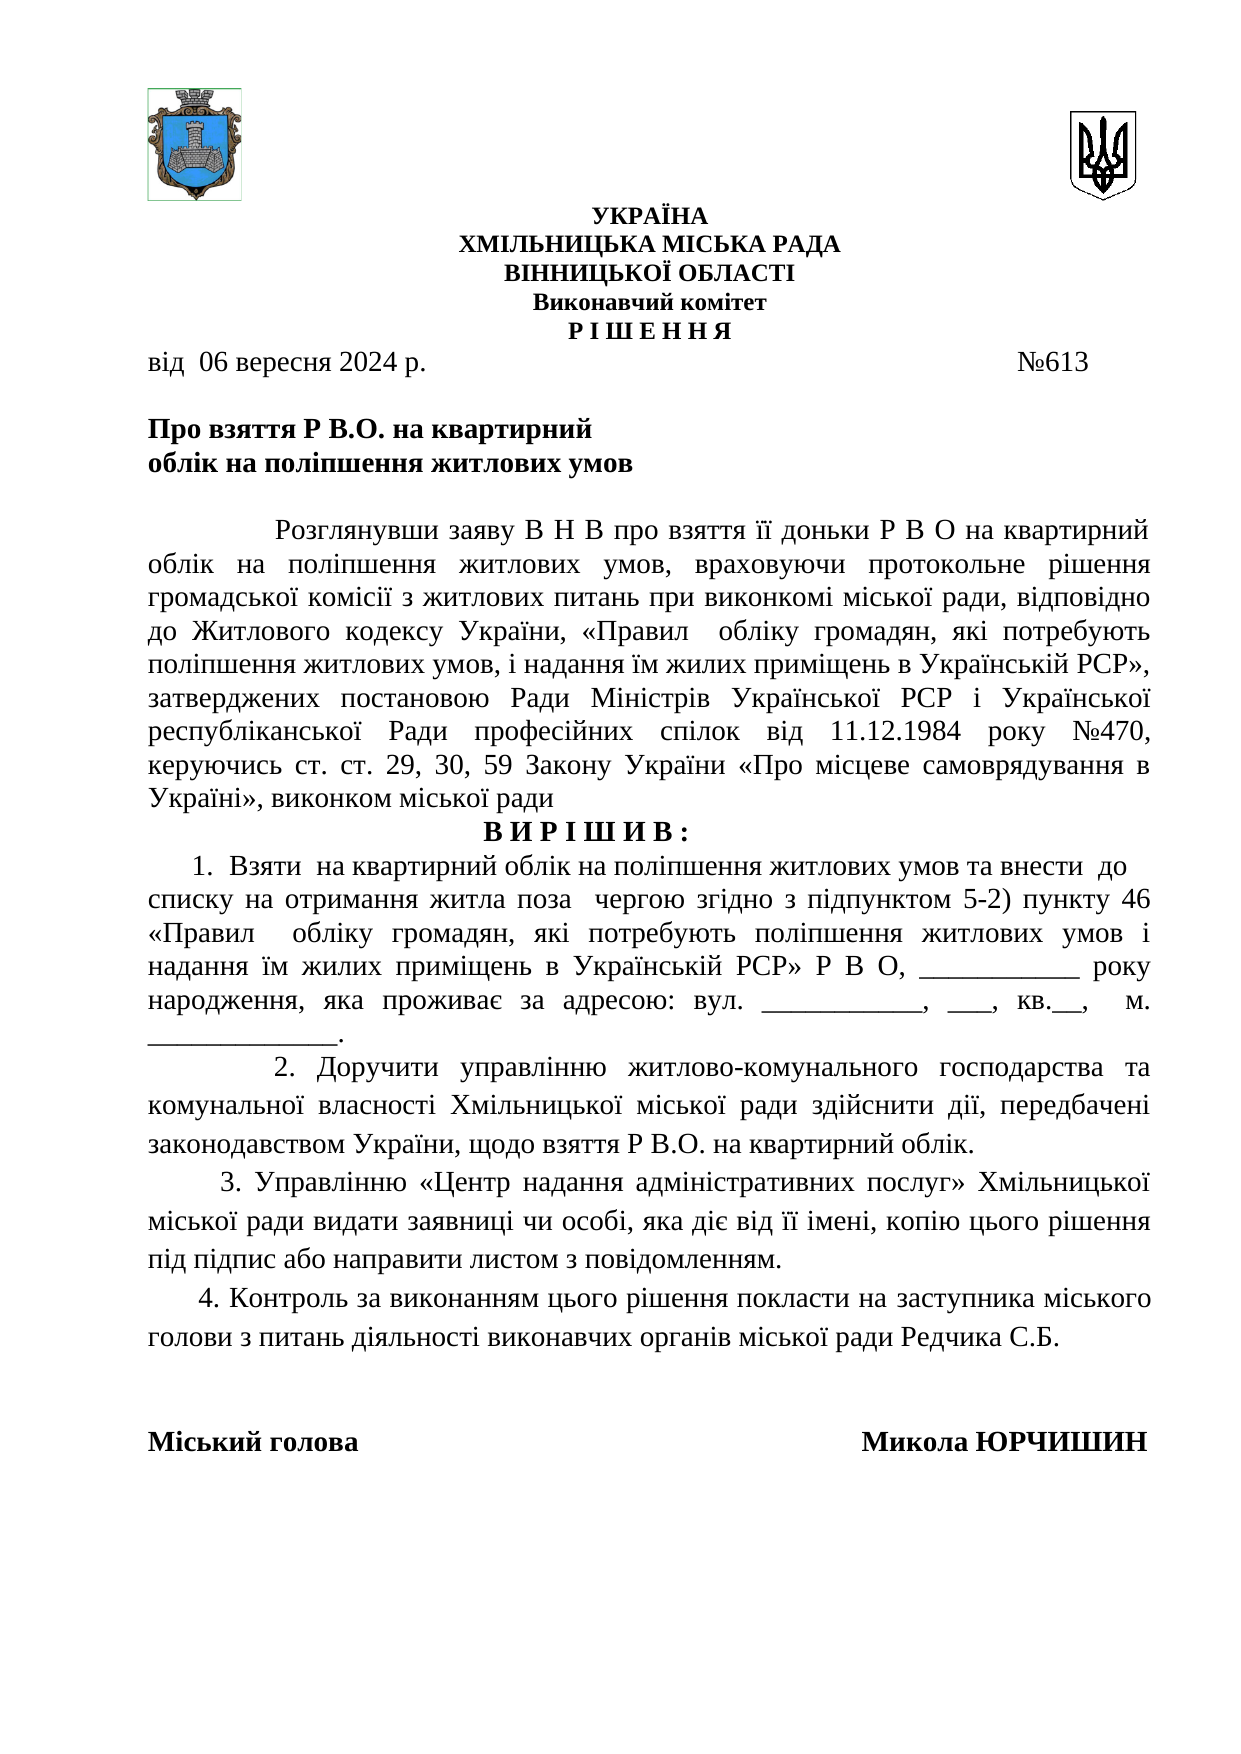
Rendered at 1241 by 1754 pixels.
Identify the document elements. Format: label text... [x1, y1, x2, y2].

picture [1069, 110, 1137, 201]
text Розглянувши заяву В Н В про взяття її доньки Р В О на квартирний облік на поліпшення житлових умов, враховуючи протокольне рішення громадської комісії з житлових питань при виконкомі міської ради, відповідно до Житлового кодексу України, «Правил обліку громадян, які потребують поліпшення житлових умов, і надання їм жилих приміщень в Українській РСР», затверджених постановою Ради Міністрів Української РСР і Української республіканської Ради професійних спілок від 11.12.1984 року №470, керуючись ст. ст. 29, 30, 59 Закону України «Про місцеве самоврядування в Україні», виконком міської ради [148, 512, 1152, 814]
text облік на поліпшення житлових умов [148, 445, 1152, 479]
text від 06 вересня 2024 р. №613 [148, 344, 1152, 378]
text списку на отримання житла поза чергою згідно з підпунктом 5-2) пункту 46 «Правил обліку громадян, які потребують поліпшення житлових умов і надання їм жилих приміщень в Українській РСР» Р В О, ___________ року народження, яка проживає за адресою: вул. ___________, ___, кв.__, м. _____________. [148, 881, 1152, 1049]
list Взяти на квартирний облік на поліпшення житлових умов та внести до [191, 848, 1152, 881]
text Виконавчий комітет [148, 287, 1152, 316]
text УКРАЇНА [148, 201, 1152, 229]
picture [147, 88, 242, 201]
text В И Р І Ш И В : [148, 814, 1152, 848]
text ХМІЛЬНИЦЬКА МІСЬКА РАДА [148, 229, 1152, 258]
text 3. Управлінню «Центр надання адміністративних послуг» Хмільницької міської ради видати заявниці чи особі, яка діє від її імені, копію цього рішення під підпис або направити листом з повідомленням. [148, 1164, 1152, 1275]
text 2. Доручити управлінню житлово-комунального господарства та комунальної власності Хмільницької міської ради здійснити дії, передбачені законодавством України, щодо взяття Р В.О. на квартирний облік. [148, 1049, 1152, 1159]
text Про взяття Р В.О. на квартирний [148, 412, 1152, 445]
text ВІННИЦЬКОЇ ОБЛАСТІ [148, 258, 1152, 287]
text Р І Ш Е Н Н Я [148, 316, 1152, 344]
text 4. Контроль за виконанням цього рішення покласти на заступника міського голови з питань діяльності виконавчих органів міської ради Редчика С.Б. [148, 1280, 1152, 1352]
text Міський голова Микола ЮРЧИШИН [148, 1424, 1152, 1458]
